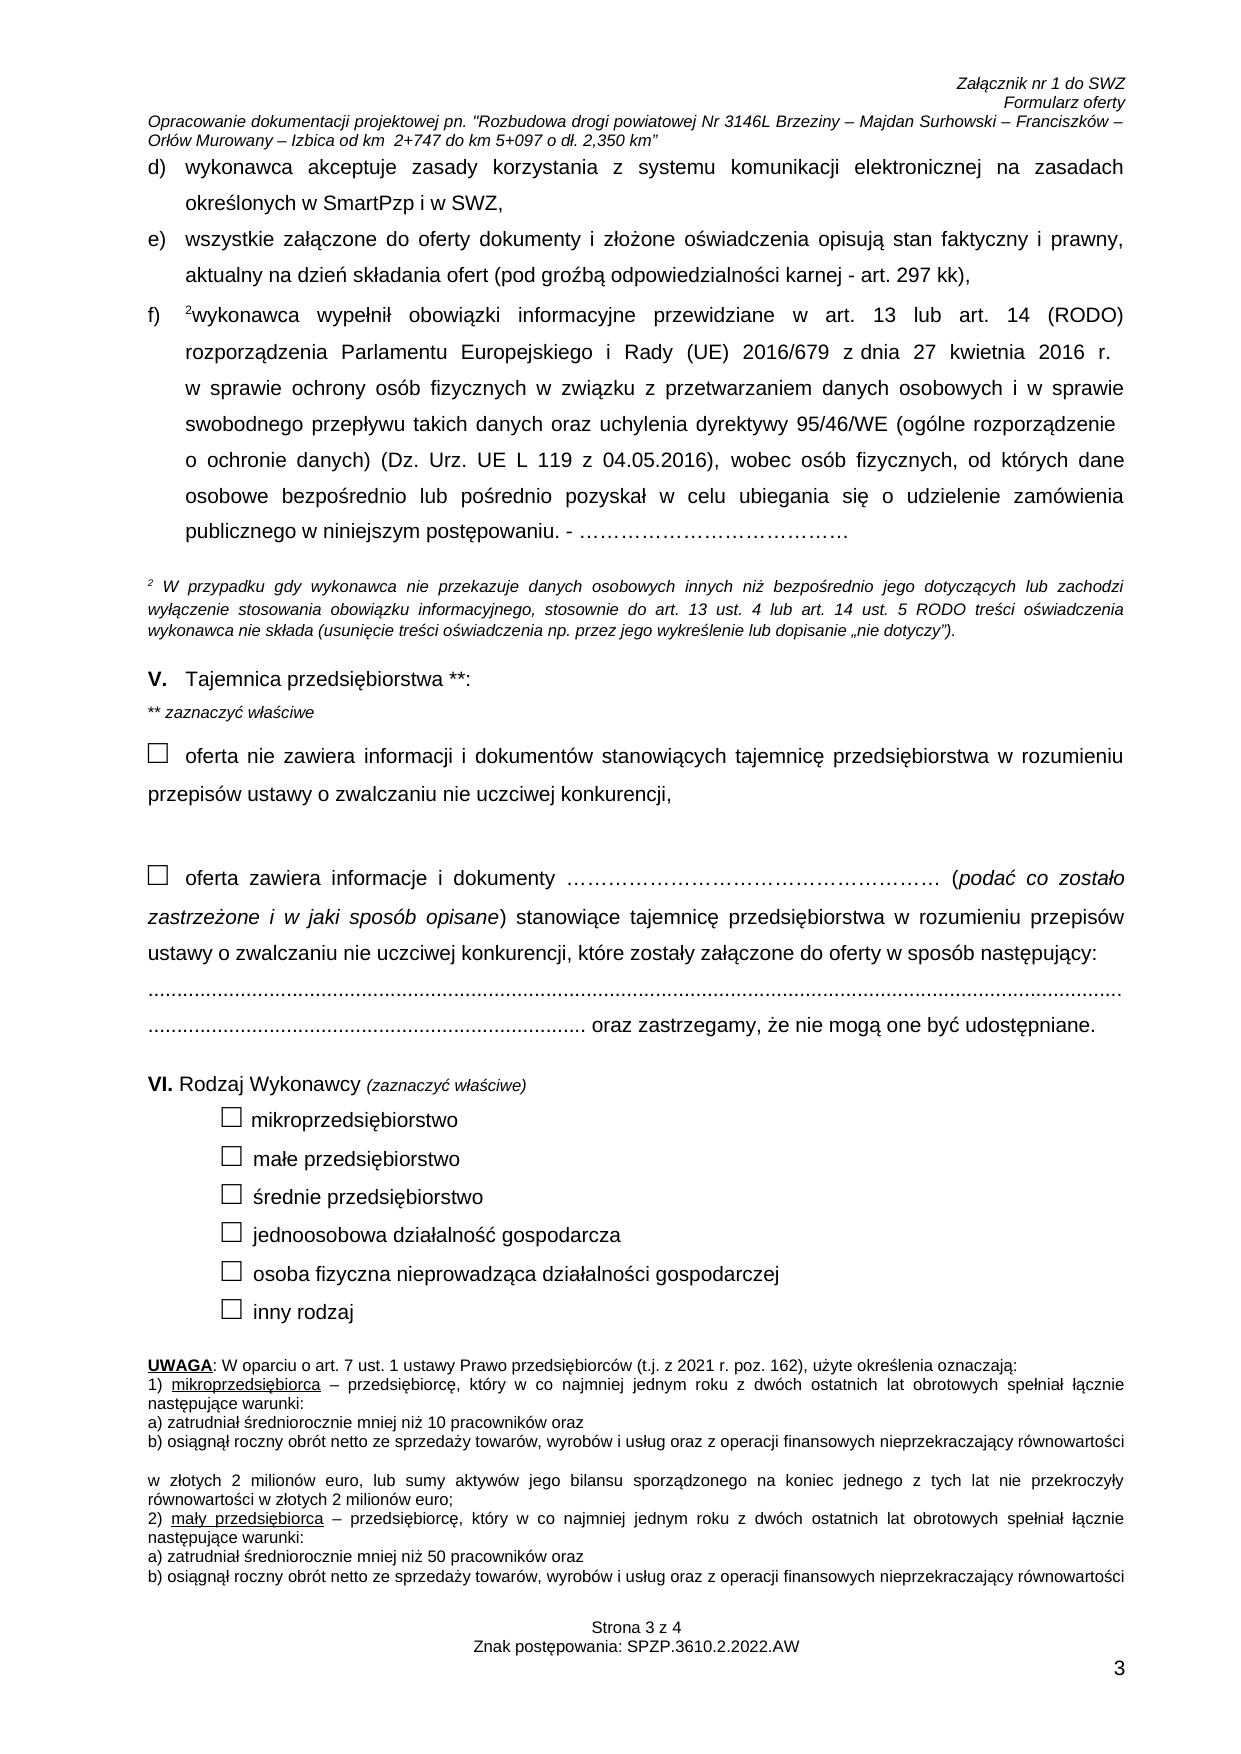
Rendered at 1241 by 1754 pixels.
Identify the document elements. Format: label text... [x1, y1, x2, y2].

text UWAGA: W oparciu o art. 7 ust. 1 ustawy Prawo przedsiębiorców (t.j. z 2021 r. poz. 162), użyte określenia oznaczają: [148, 1356, 1125, 1375]
text 1) mikroprzedsiębiorca – przedsiębiorcę, który w co najmniej jednym roku z dwóch ostatnich lat obrotowych spełniał łącznie następujące warunki: [148, 1375, 1125, 1413]
list □ oferta nie zawiera informacji i dokumentów stanowiących tajemnicę przedsiębiorstwa w rozumieniu przepisów ustawy o zwalczaniu nie uczciwej konkurencji, [148, 732, 1125, 806]
text VI. Rodzaj Wykonawcy (zaznaczyć właściwe) [148, 1072, 1125, 1096]
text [148, 1566, 1125, 1605]
list ..................................................................................................................................................................................................................................................... oraz zastrzegamy, że nie mogą one być udostępniane. [148, 976, 1125, 1036]
text b) osiągnął roczny obrót netto ze sprzedaży towarów, wyrobów i usług oraz z operacji finansowych nieprzekraczający równowartości w złotych 2 milionów euro, lub sumy aktywów jego bilansu sporządzonego na koniec jednego z tych lat nie przekroczyły równowartości w złotych 2 milionów euro; [148, 1432, 1125, 1509]
text □ średnie przedsiębiorstwo [148, 1173, 1125, 1212]
text □ osoba fizyczna nieprowadząca działalności gospodarczej [148, 1250, 1125, 1288]
list V. Tajemnica przedsiębiorstwa **: [148, 667, 1125, 691]
list wszystkie załączone do oferty dokumenty i złożone oświadczenia opisują stan faktyczny i prawny, aktualny na dzień składania ofert (pod groźbą odpowiedzialności karnej - art. 297 kk), [148, 227, 1125, 287]
text 2) mały przedsiębiorca – przedsiębiorcę, który w co najmniej jednym roku z dwóch ostatnich lat obrotowych spełniał łącznie następujące warunki: [148, 1509, 1125, 1547]
text 2 W przypadku gdy wykonawca nie przekazuje danych osobowych innych niż bezpośrednio jego dotyczących lub zachodzi wyłączenie stosowania obowiązku informacyjnego, stosownie do art. 13 ust. 4 lub art. 14 ust. 5 RODO treści oświadczenia wykonawca nie składa (usunięcie treści oświadczenia np. przez jego wykreślenie lub dopisanie „nie dotyczy”). [148, 577, 1125, 640]
list □ oferta zawiera informacje i dokumenty ……………………………………………… (podać co zostało zastrzeżone i w jaki sposób opisane) stanowiące tajemnicę przedsiębiorstwa w rozumieniu przepisów ustawy o zwalczaniu nie uczciwej konkurencji, które zostały załączone do oferty w sposób następujący: [148, 854, 1125, 964]
list wykonawca akceptuje zasady korzystania z systemu komunikacji elektronicznej na zasadach określonych w SmartPzp i w SWZ, [148, 155, 1125, 215]
text □ inny rodzaj [148, 1288, 1125, 1327]
list ** zaznaczyć właściwe [148, 703, 1125, 722]
text □ jednoosobowa działalność gospodarcza [148, 1212, 1125, 1250]
text □ mikroprzedsiębiorstwo [148, 1096, 1125, 1135]
text □ małe przedsiębiorstwo [148, 1135, 1125, 1173]
list 2wykonawca wypełnił obowiązki informacyjne przewidziane w art. 13 lub art. 14 (RODO) rozporządzenia Parlamentu Europejskiego i Rady (UE) 2016/679 z dnia 27 kwietnia 2016 r. w sprawie ochrony osób fizycznych w związku z przetwarzaniem danych osobowych i w sprawie swobodnego przepływu takich danych oraz uchylenia dyrektywy 95/46/WE (ogólne rozporządzenie o ochronie danych) (Dz. Urz. UE L 119 z 04.05.2016), wobec osób fizycznych, od których dane osobowe bezpośrednio lub pośrednio pozyskał w celu ubiegania się o udzielenie zamówienia publicznego w niniejszym postępowaniu. - ………………………………… [148, 299, 1125, 543]
text a) zatrudniał średniorocznie mniej niż 10 pracowników oraz [148, 1413, 1125, 1432]
text a) zatrudniał średniorocznie mniej niż 50 pracowników oraz [148, 1547, 1125, 1566]
